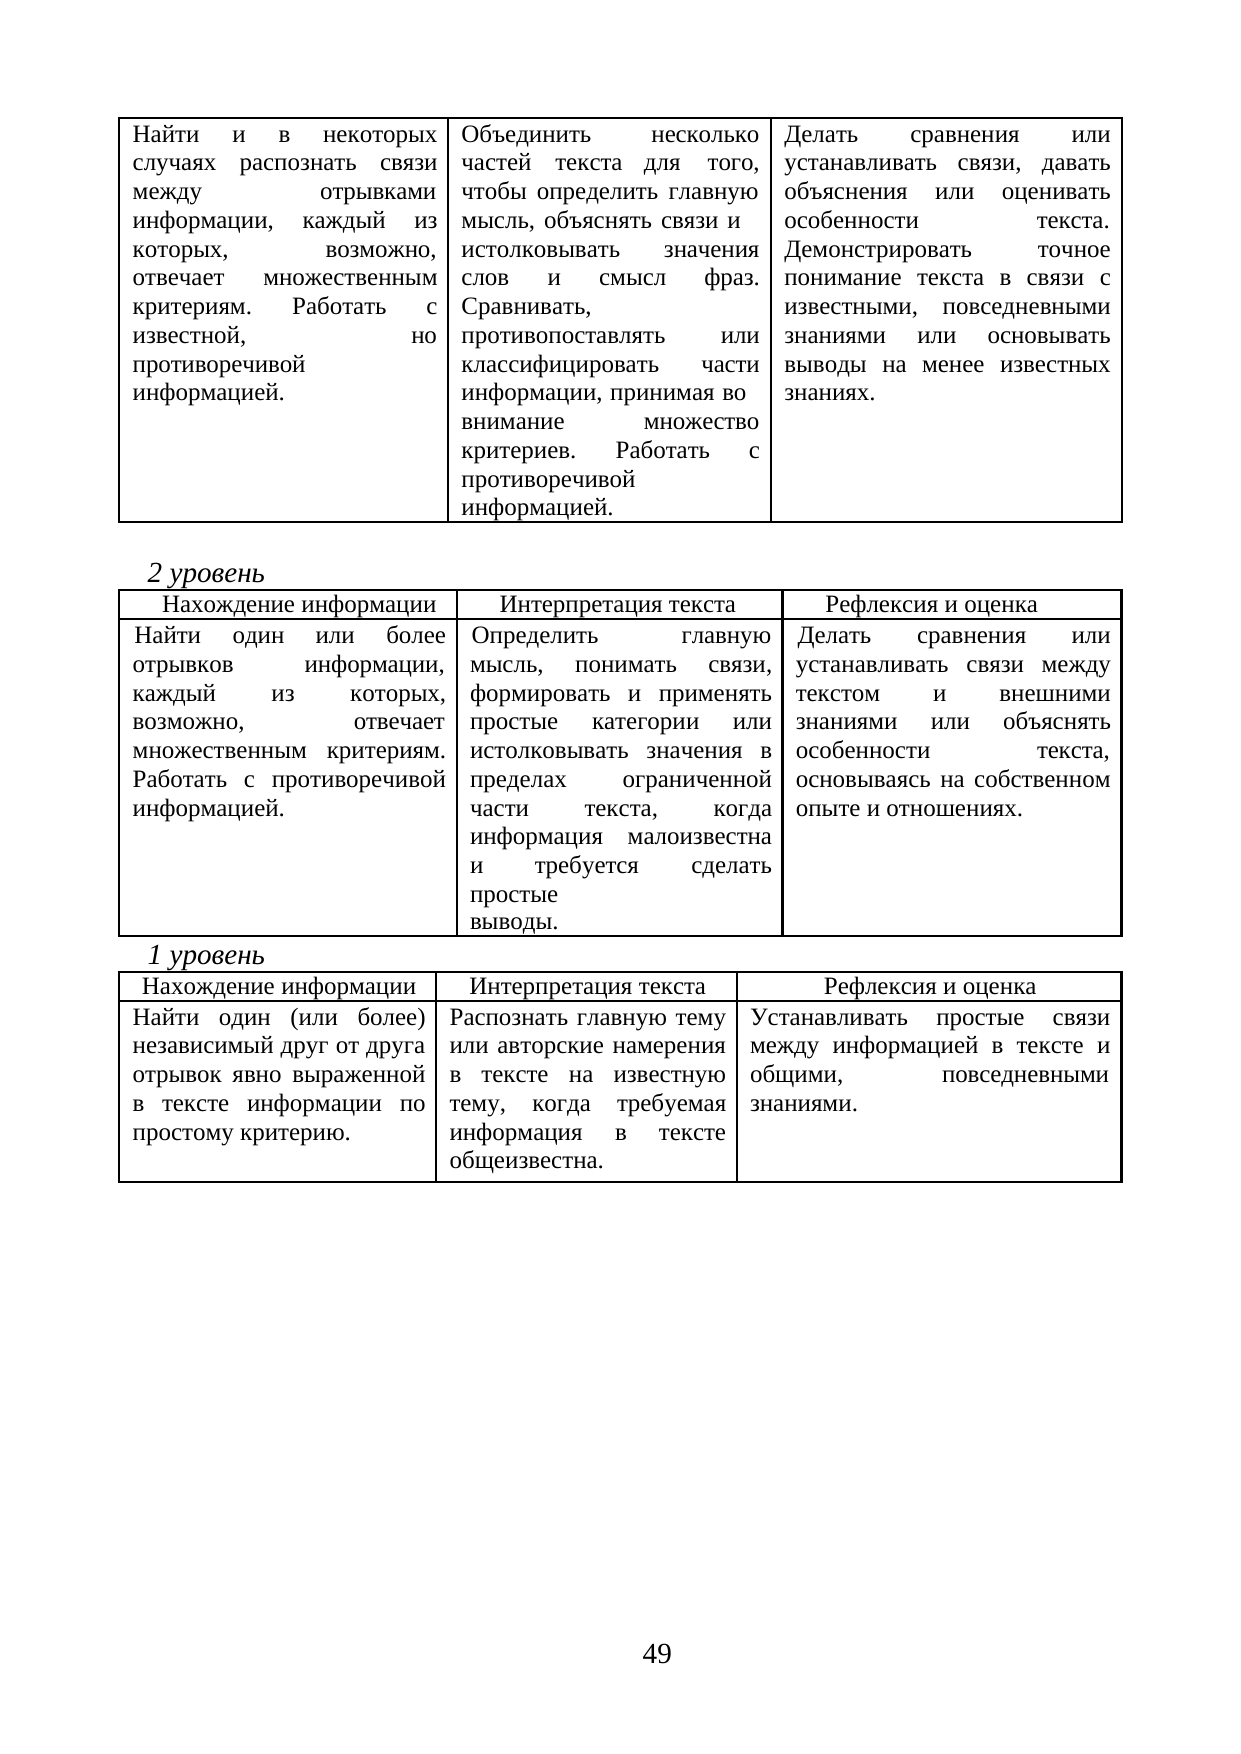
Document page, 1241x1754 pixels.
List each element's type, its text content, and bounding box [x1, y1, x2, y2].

table_cell Найти один (или более) независимый друг от друга отрывок явно выраженной в тексте информации по простому критерию. [120, 1002, 435, 1181]
table_header Рефлексия и оценка [738, 973, 1120, 1000]
table_header Делать сравнения или устанавливать связи, давать объяснения или оценивать особенности текста. Демонстрировать точное понимание текста в связи с известными, повседневными знаниями или основывать выводы на менее известных знаниях. [772, 119, 1121, 521]
table_cell Делать сравнения или устанавливать связи между текстом и внешними знаниями или объяснять особенности текста, основываясь на собственном опыте и отношениях. [784, 620, 1120, 935]
table_header Объединить несколько частей текста для того, чтобы определить главную мысль, объяснять связи и истолковывать значения слов и смысл фраз. Сравнивать, противопоставлять или классифицировать части информации, принимая во внимание множество критериев. Работать с противоречивой информацией. [449, 119, 770, 521]
table_header Нахождение информации [120, 591, 456, 618]
table_header Интерпретация текста [458, 591, 781, 618]
table_header Интерпретация текста [437, 973, 736, 1000]
table_cell Найти один или более отрывков информации, каждый из которых, возможно, отвечает множественным критериям. Работать с противоречивой информацией. [120, 620, 456, 935]
table_header Рефлексия и оценка [784, 591, 1120, 618]
table_header Нахождение информации [120, 973, 435, 1000]
table_cell Устанавливать простые связи между информацией в тексте и общими, повседневными знаниями. [738, 1002, 1120, 1181]
text 2 уровень [147, 555, 1148, 588]
text 1 уровень [147, 937, 1148, 971]
table_header Найти и в некоторых случаях распознать связи между отрывками информации, каждый из которых, возможно, отвечает множественным критериям. Работать с известной, но противоречивой информацией. [120, 119, 447, 521]
table_cell Определить главную мысль, понимать связи, формировать и применять простые категории или истолковывать значения в пределах ограниченной части текста, когда информация малоизвестна и требуется сделать простые выводы. [458, 620, 781, 935]
table_cell Распознать главную тему или авторские намерения в тексте на известную тему, когда требуемая информация в тексте общеизвестна. [437, 1002, 736, 1181]
